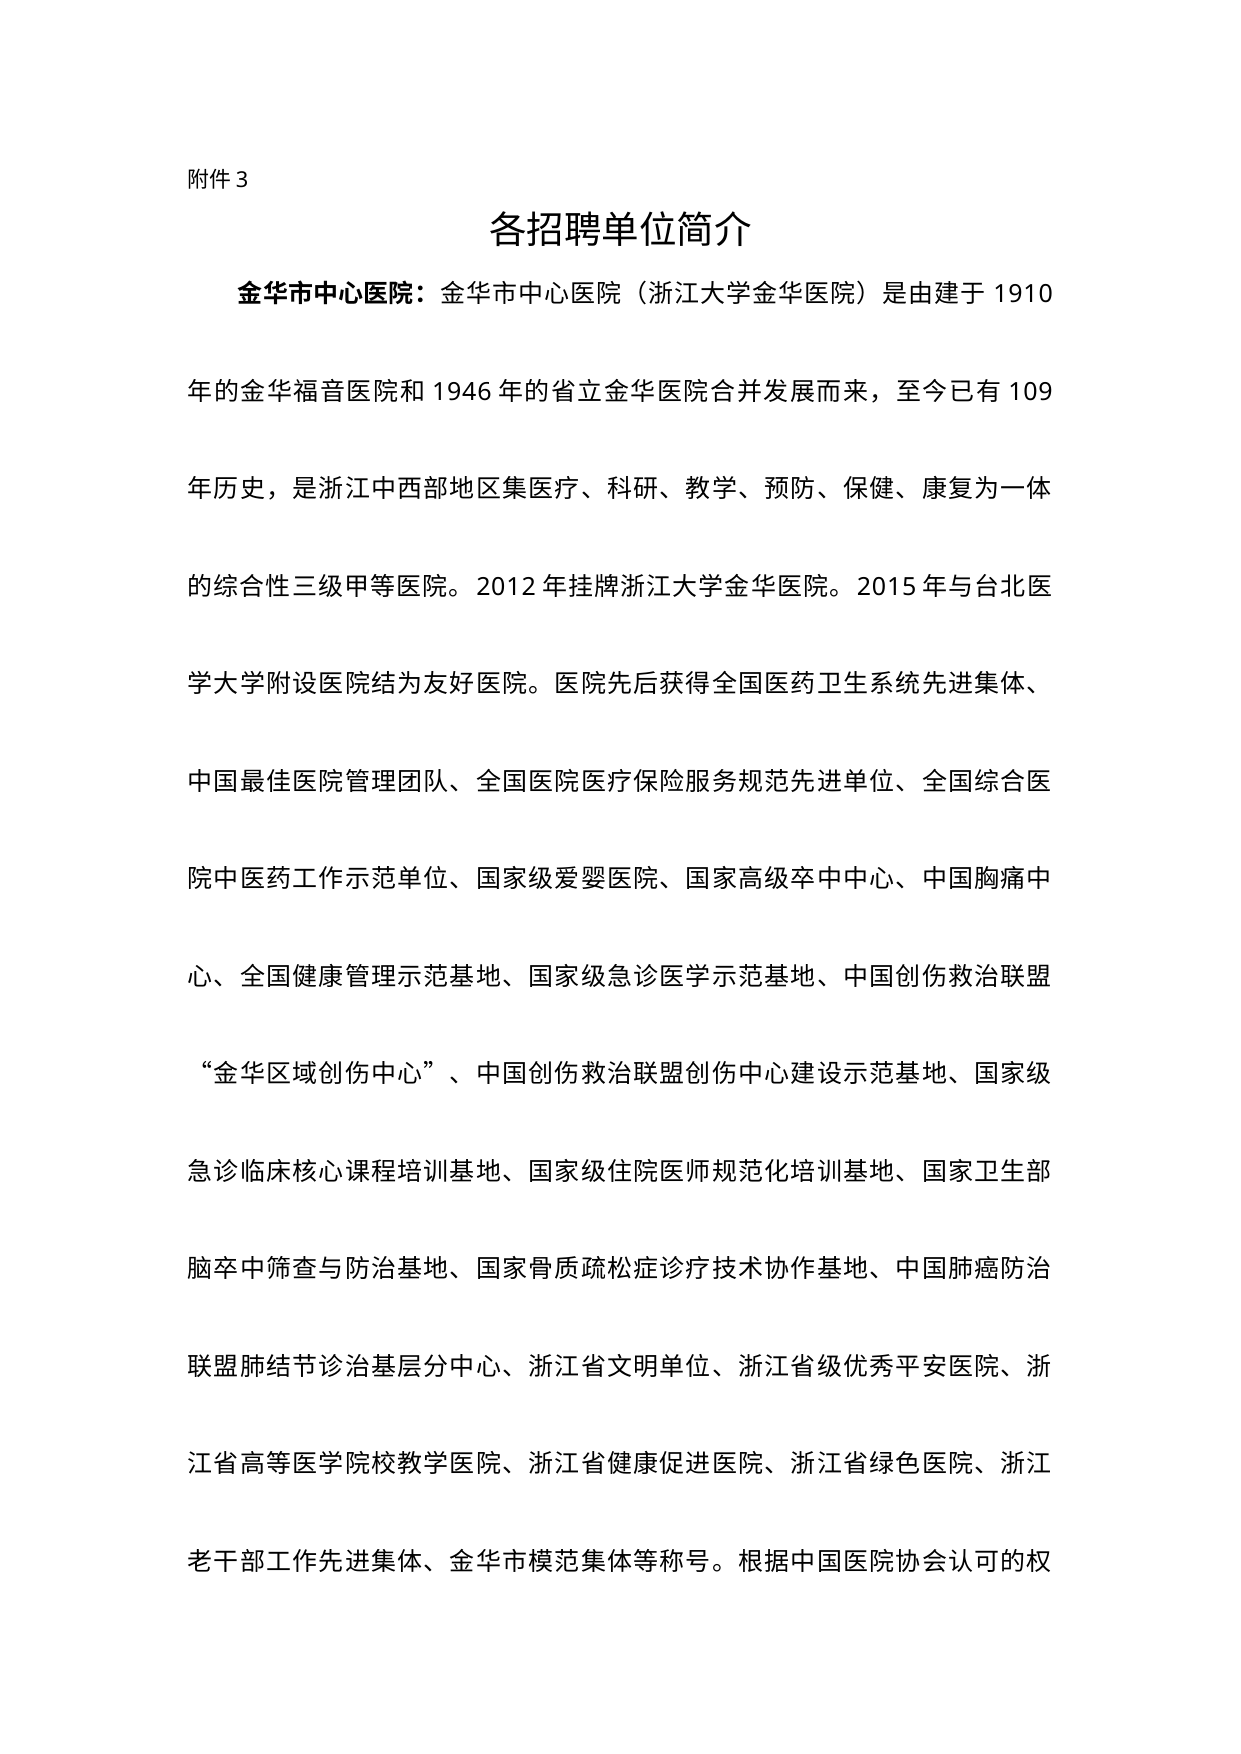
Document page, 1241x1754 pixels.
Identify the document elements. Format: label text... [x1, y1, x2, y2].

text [187, 259, 1053, 1592]
text 附件3 [187, 162, 1053, 194]
text 各招聘单位简介 [187, 194, 1053, 259]
